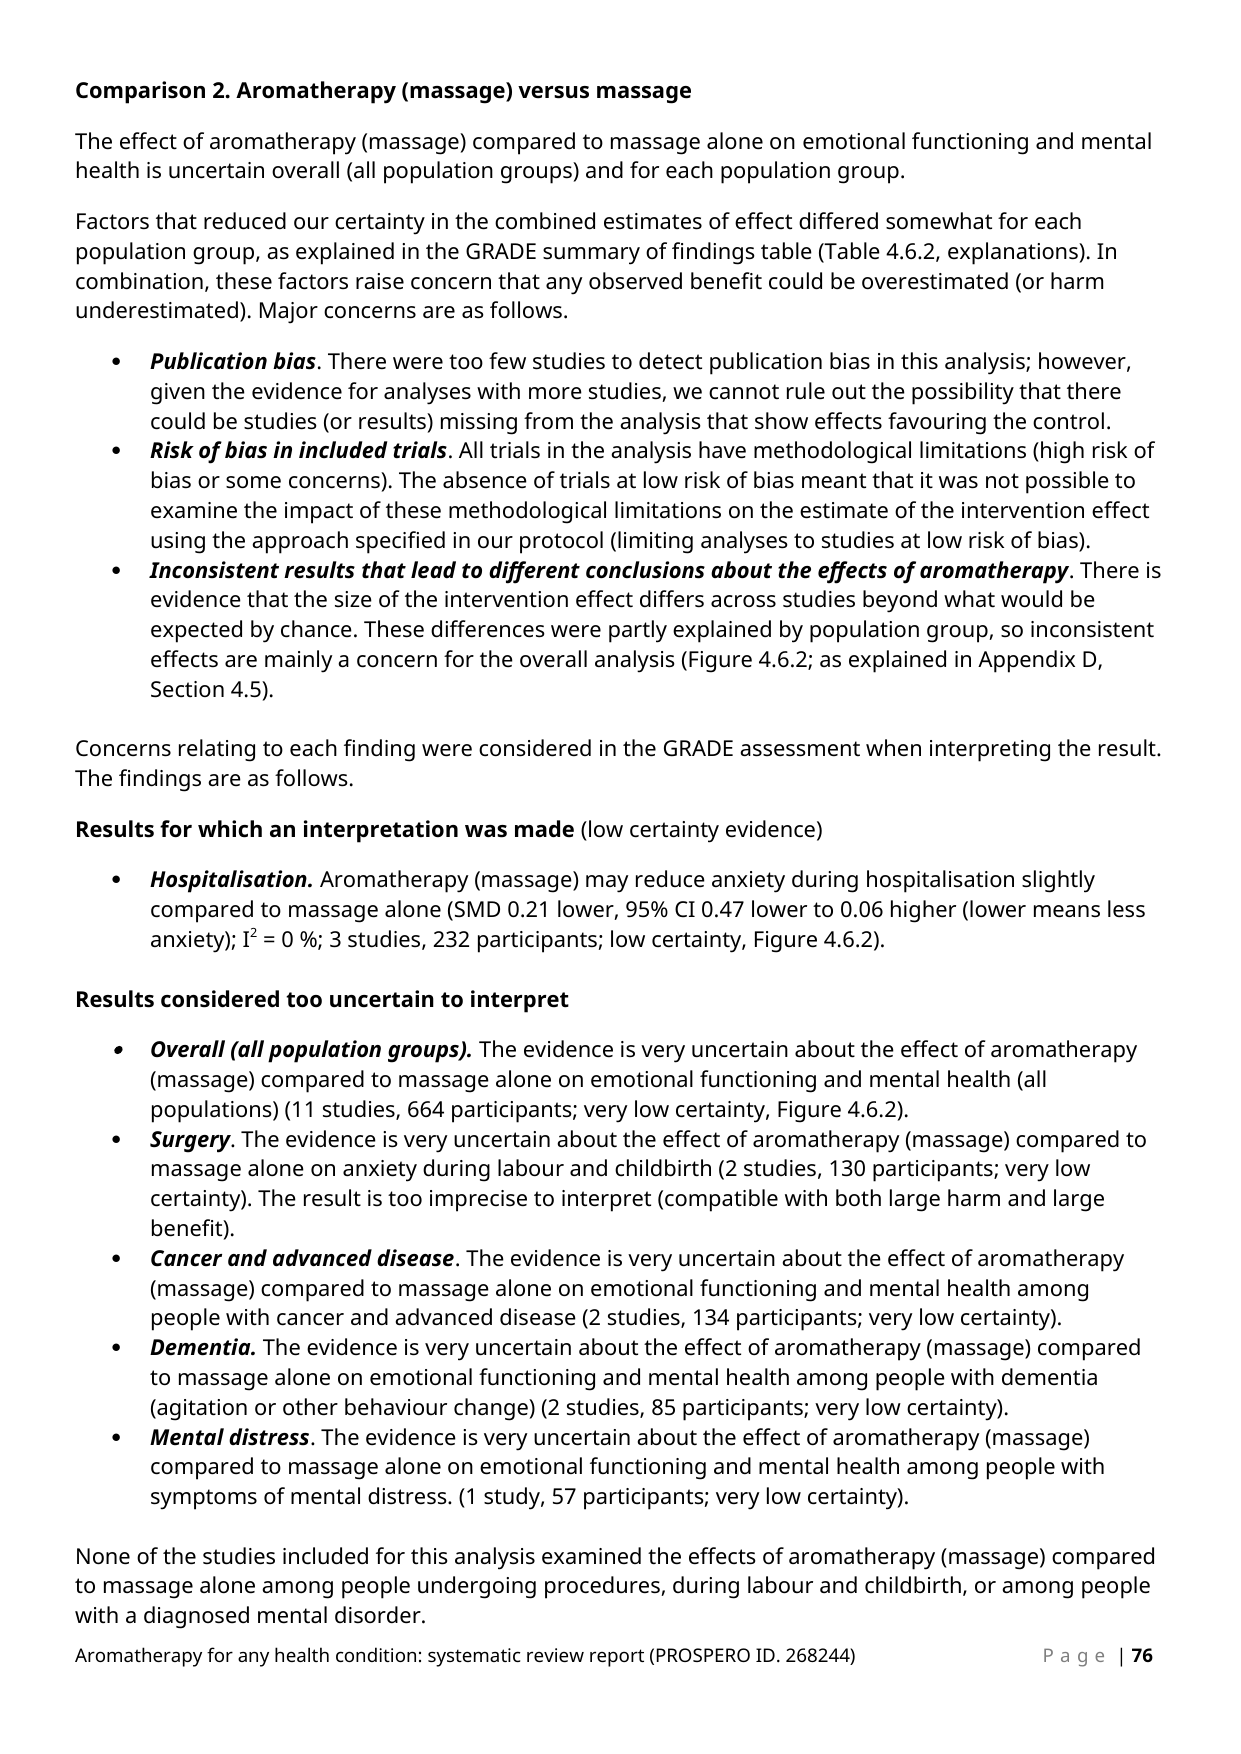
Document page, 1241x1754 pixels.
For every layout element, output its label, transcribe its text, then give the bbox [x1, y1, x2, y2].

list Overall (all population groups). The evidence is very uncertain about the effect of aromatherapy (massage) compared to massage alone on emotional functioning and mental health (all populations) (11 studies, 664 participants; very low certainty, Figure 4.6.2). [112, 1034, 1165, 1123]
text Results for which an interpretation was made (low certainty evidence) [75, 814, 1165, 843]
list Mental distress. The evidence is very uncertain about the effect of aromatherapy (massage) compared to massage alone on emotional functioning and mental health among people with symptoms of mental distress. (1 study, 57 participants; very low certainty). [112, 1421, 1165, 1511]
list Hospitalisation. Aromatherapy (massage) may reduce anxiety during hospitalisation slightly compared to massage alone (SMD 0.21 lower, 95% CI 0.47 lower to 0.06 higher (lower means less anxiety); I2 = 0 %; 3 studies, 232 participants; low certainty, Figure 4.6.2). [112, 864, 1165, 954]
text None of the studies included for this analysis examined the effects of aromatherapy (massage) compared to massage alone among people undergoing procedures, during labour and childbirth, or among people with a diagnosed mental disorder. [75, 1511, 1165, 1630]
text Concerns relating to each finding were considered in the GRADE assessment when interpreting the result. The findings are as follows. [75, 703, 1165, 793]
text The effect of aromatherapy (massage) compared to massage alone on emotional functioning and mental health is uncertain overall (all population groups) and for each population group. [75, 126, 1165, 185]
list Risk of bias in included trials. All trials in the analysis have methodological limitations (high risk of bias or some concerns). The absence of trials at low risk of bias meant that it was not possible to examine the impact of these methodological limitations on the estimate of the intervention effect using the approach specified in our protocol (limiting analyses to studies at low risk of bias). [112, 435, 1165, 554]
list Publication bias. There were too few studies to detect publication bias in this analysis; however, given the evidence for analyses with more studies, we cannot rule out the possibility that there could be studies (or results) missing from the analysis that show effects favouring the control. [112, 346, 1165, 435]
text Results considered too uncertain to interpret [75, 954, 1165, 1013]
list Surgery. The evidence is very uncertain about the effect of aromatherapy (massage) compared to massage alone on anxiety during labour and childbirth (2 studies, 130 participants; very low certainty). The result is too imprecise to interpret (compatible with both large harm and large benefit). [112, 1123, 1165, 1243]
subtitle Comparison 2. Aromatherapy (massage) versus massage [75, 75, 1165, 105]
text Factors that reduced our certainty in the combined estimates of effect differed somewhat for each population group, as explained in the GRADE summary of findings table (Table 4.6.2, explanations). In combination, these factors raise concern that any observed benefit could be overestimated (or harm underestimated). Major concerns are as follows. [75, 206, 1165, 325]
list Dementia. The evidence is very uncertain about the effect of aromatherapy (massage) compared to massage alone on emotional functioning and mental health among people with dementia (agitation or other behaviour change) (2 studies, 85 participants; very low certainty). [112, 1332, 1165, 1421]
list Inconsistent results that lead to different conclusions about the effects of aromatherapy. There is evidence that the size of the intervention effect differs across studies beyond what would be expected by chance. These differences were partly explained by population group, so inconsistent effects are mainly a concern for the overall analysis (Figure 4.6.2; as explained in Appendix D, Section 4.5). [112, 554, 1165, 703]
list Cancer and advanced disease. The evidence is very uncertain about the effect of aromatherapy (massage) compared to massage alone on emotional functioning and mental health among people with cancer and advanced disease (2 studies, 134 participants; very low certainty). [112, 1243, 1165, 1332]
